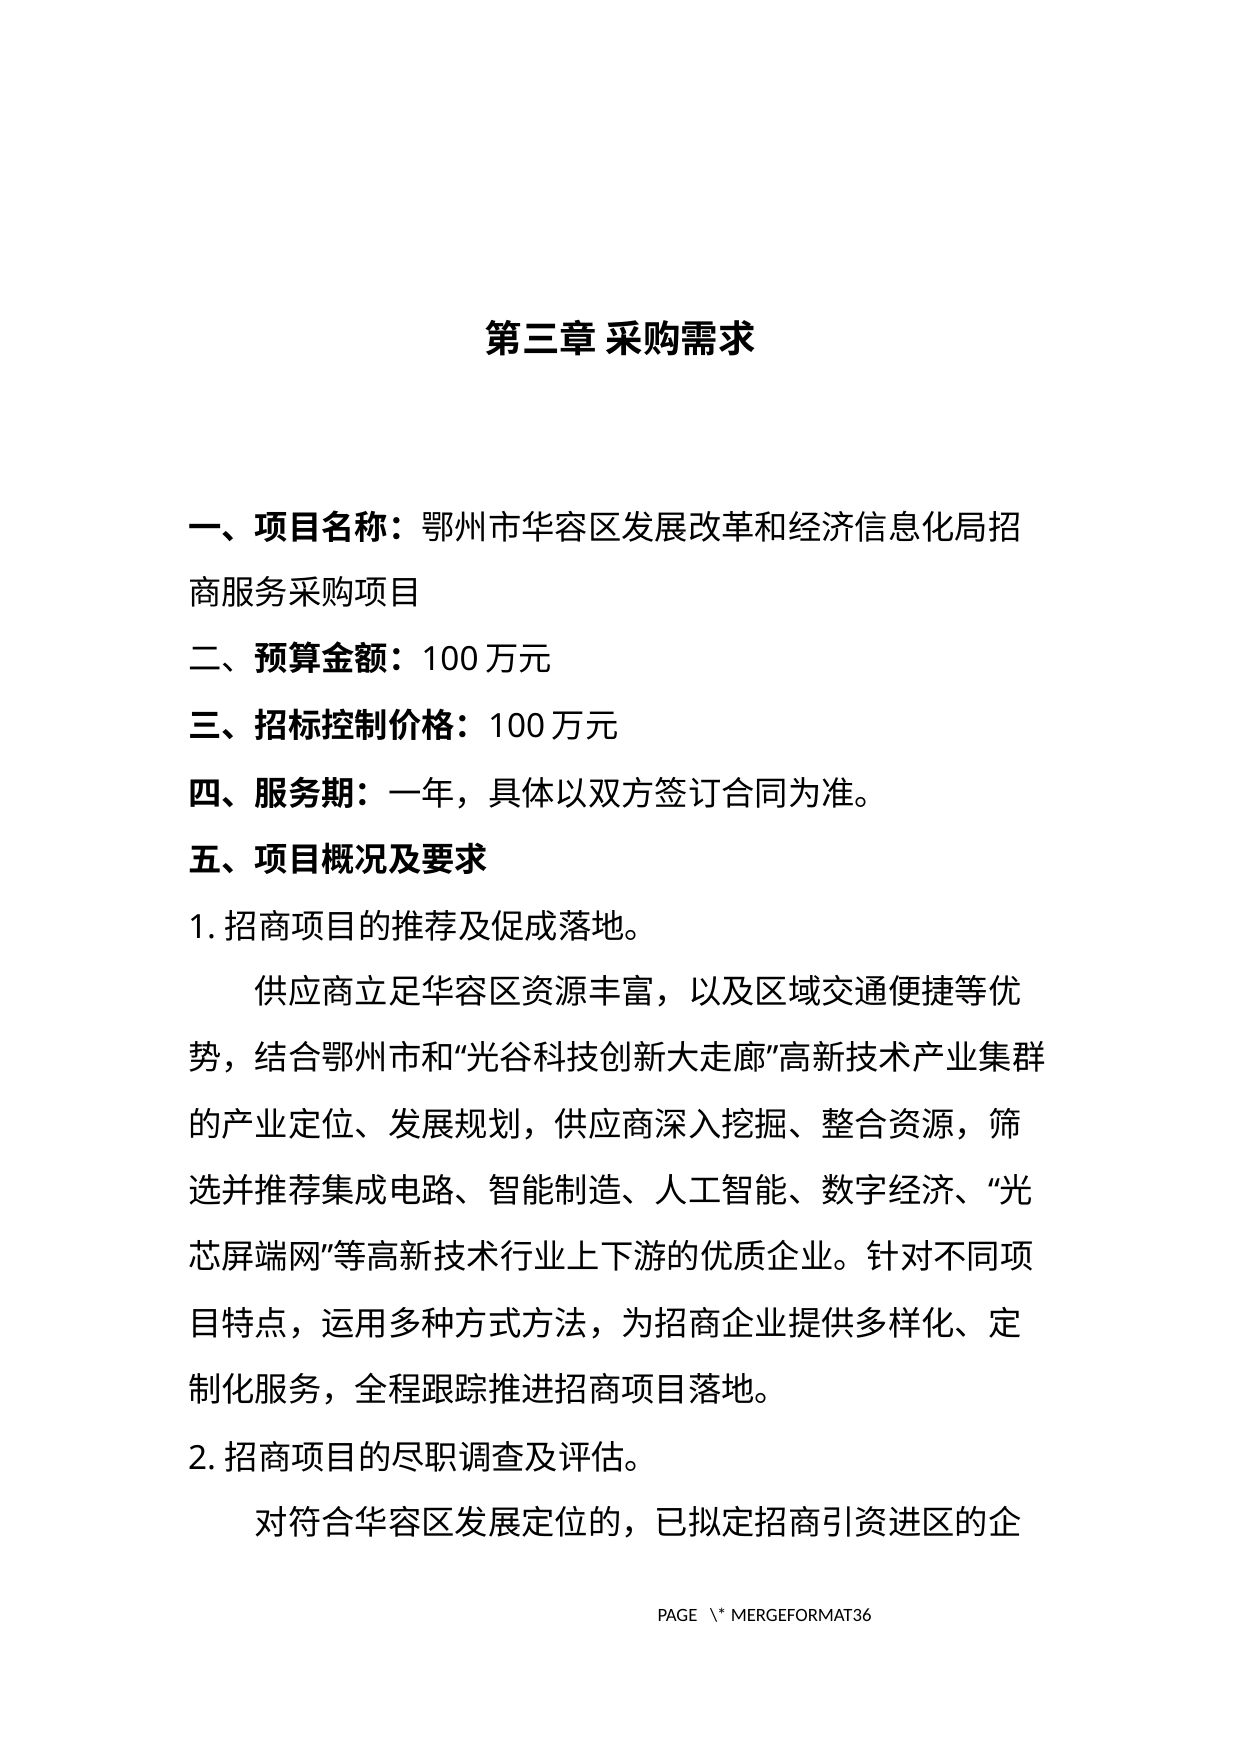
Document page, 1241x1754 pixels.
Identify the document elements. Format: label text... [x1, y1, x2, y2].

list 服务期：一年，具体以双方签订合同为准。 [188, 757, 1052, 824]
list 预算金额：100万元 [188, 624, 1052, 691]
list 2. 招商项目的尽职调查及评估。 [188, 1422, 1052, 1488]
list 供应商立足华容区资源丰富，以及区域交通便捷等优势，结合鄂州市和“光谷科技创新大走廊”高新技术产业集群的产业定位、发展规划，供应商深入挖掘、整合资源，筛选并推荐集成电路、智能制造、人工智能、数字经济、“光芯屏端网”等高新技术行业上下游的优质企业。针对不同项目特点，运用多种方式方法，为招商企业提供多样化、定制化服务，全程跟踪推进招商项目落地。 [188, 957, 1052, 1422]
list 1. 招商项目的推荐及促成落地。 [188, 890, 1052, 957]
list 项目名称：鄂州市华容区发展改革和经济信息化局招商服务采购项目 [188, 492, 1052, 624]
text 第三章 采购需求 [188, 302, 1052, 369]
list 项目概况及要求 [188, 824, 1052, 890]
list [188, 1488, 1052, 1555]
list 招标控制价格：100万元 [188, 691, 1052, 757]
